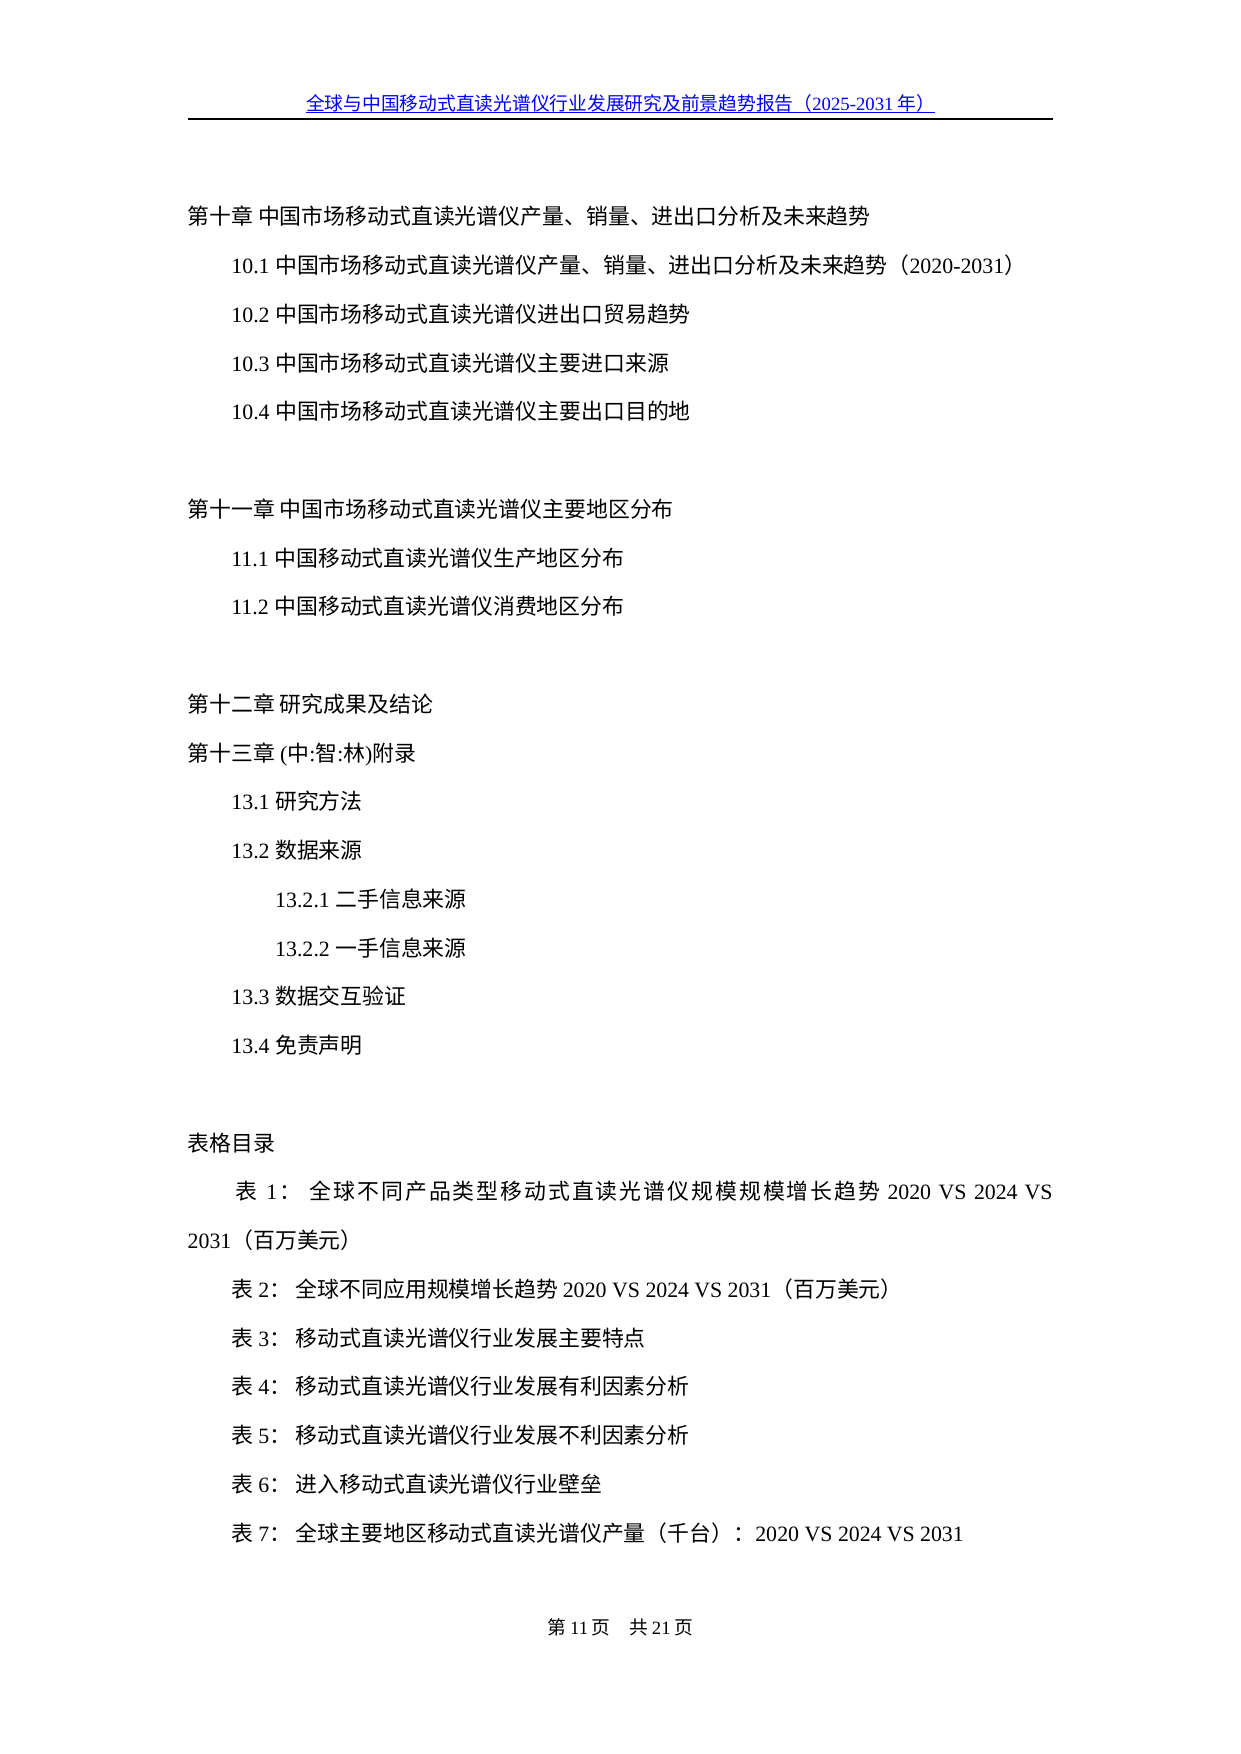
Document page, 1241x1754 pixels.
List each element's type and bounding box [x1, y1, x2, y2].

text [187, 150, 1053, 1548]
